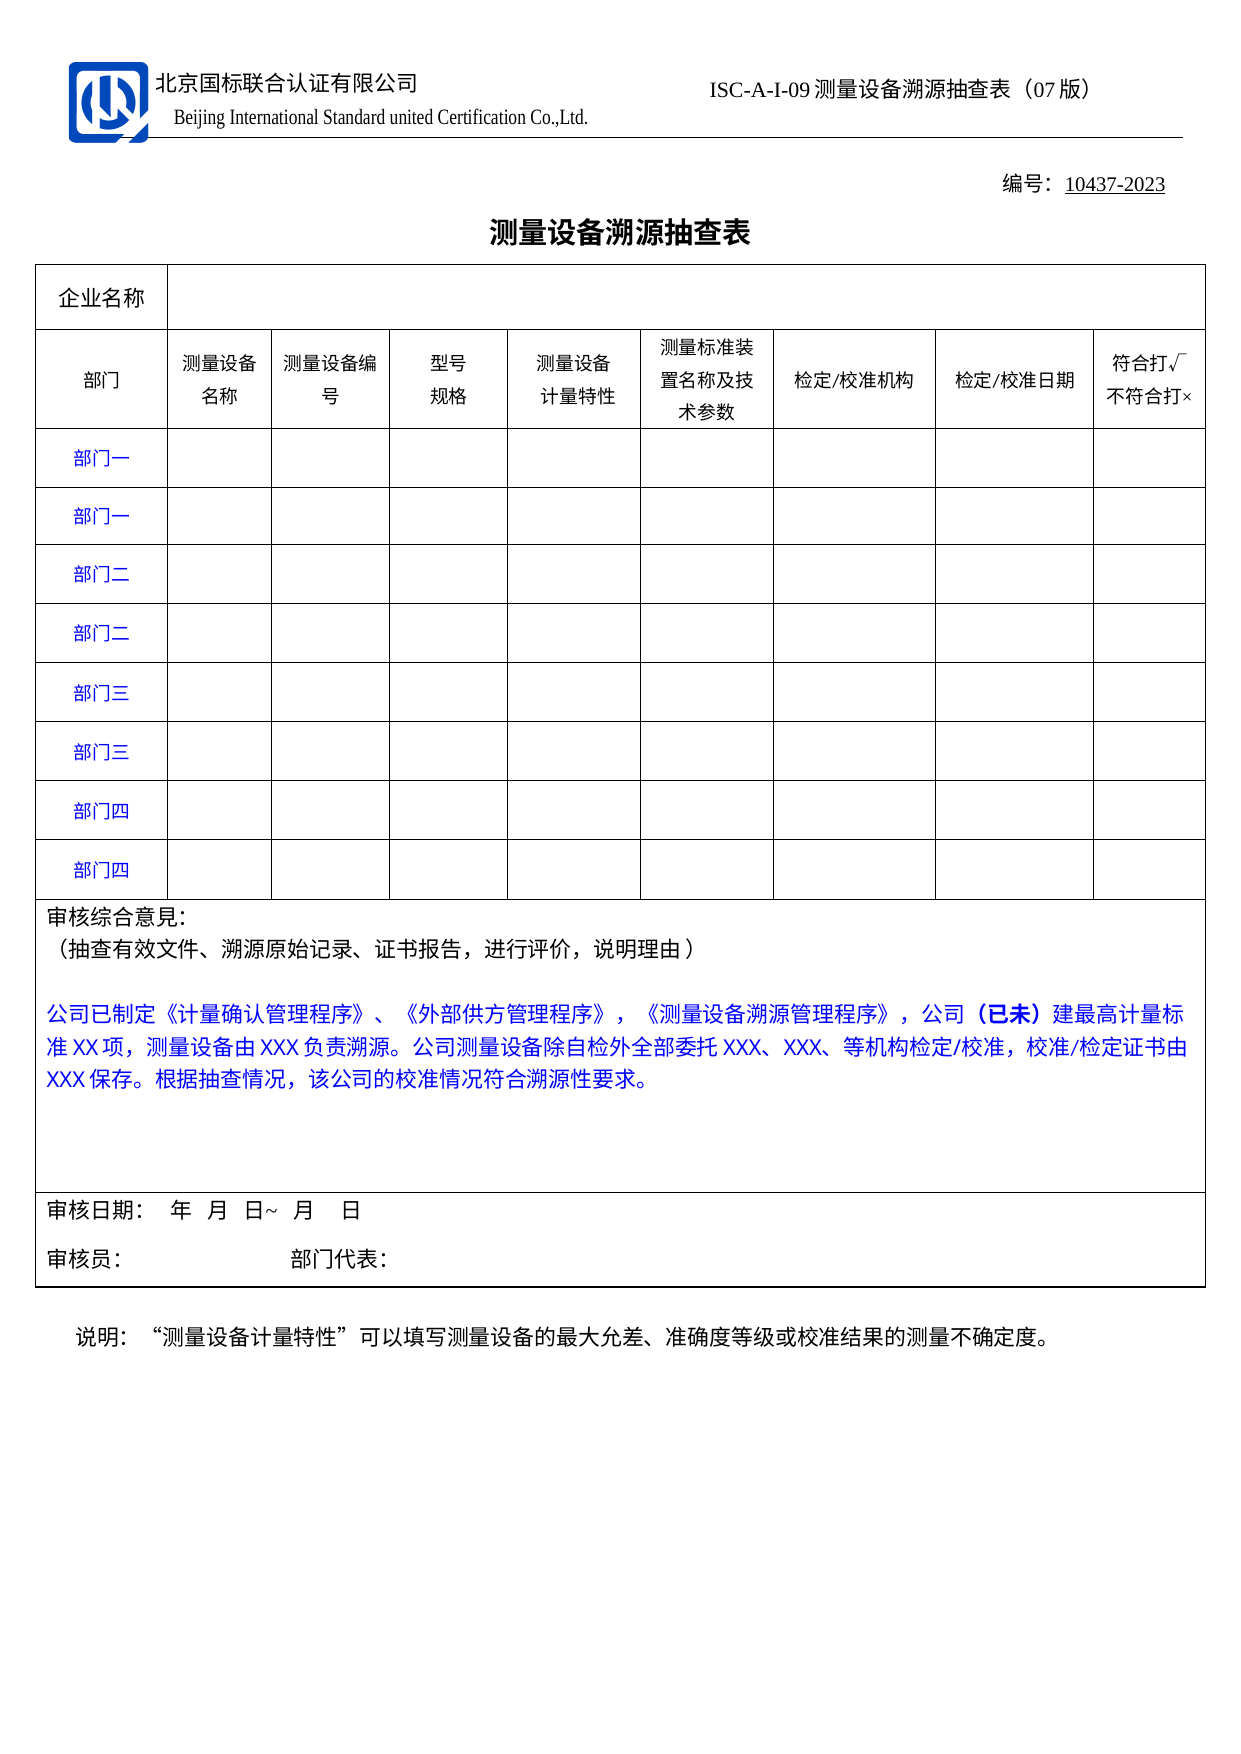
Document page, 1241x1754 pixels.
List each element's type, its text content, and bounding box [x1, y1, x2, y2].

table_cell [774, 604, 935, 662]
table_cell 部门 [36, 330, 167, 428]
table_cell [936, 663, 1093, 721]
table_cell [641, 604, 773, 662]
table_cell [272, 429, 389, 487]
table_cell [936, 604, 1093, 662]
table_cell [936, 722, 1093, 780]
table_cell [508, 545, 640, 603]
text 说明：“测量设备计量特性”可以填写测量设备的最大允差、准确度等级或校准结果的测量不确定度。 [75, 1320, 1165, 1352]
table_cell [168, 488, 271, 543]
table_cell [774, 722, 935, 780]
table_header [168, 265, 1205, 329]
table_cell 测量设备编号 [272, 330, 389, 428]
table_cell 符合打√ 不符合打× [1094, 330, 1205, 428]
table_cell 部门四 [36, 781, 167, 839]
table_cell 审核综合意見： （抽查有效文件、溯源原始记录、证书报告，进行评价，说明理由 ） 公司已制定《计量确认管理程序》、《外部供方管理程序》，《测量设备溯源管理程序》，公司（已未）建最高计量标准XX项，测量设备由XXX负责溯源。公司测量设备除自检外全部委托XXX、XXX、等机构检定/校准，校准/检定证书由XXX保存。根据抽查情况，该公司的校准情况符合溯源性要求。 [36, 900, 1205, 1192]
picture [68, 62, 149, 143]
table_cell [774, 488, 935, 543]
table_cell [168, 722, 271, 780]
table_cell [390, 429, 507, 487]
table_cell [774, 429, 935, 487]
table_cell [168, 781, 271, 839]
table_cell [508, 429, 640, 487]
table_cell 部门二 [36, 604, 167, 662]
table_cell 部门三 [36, 722, 167, 780]
table_cell [508, 488, 640, 543]
table_cell [641, 781, 773, 839]
table_cell [508, 663, 640, 721]
table_cell [1094, 545, 1205, 603]
table_cell 审核日期： 年 月 日~ 月 日 审核员： 部门代表： [36, 1193, 1205, 1286]
table_cell 检定/校准日期 [936, 330, 1093, 428]
table_cell [1094, 663, 1205, 721]
table_cell 测量设备 计量特性 [508, 330, 640, 428]
table_cell [641, 840, 773, 898]
table_cell [641, 722, 773, 780]
table_cell [774, 781, 935, 839]
table_cell 部门一 [36, 488, 167, 543]
table_cell 测量标准装置名称及技术参数 [641, 330, 773, 428]
table_cell [508, 840, 640, 898]
table_cell [641, 663, 773, 721]
table_cell [1094, 781, 1205, 839]
table_cell [272, 840, 389, 898]
table_cell [272, 663, 389, 721]
table_cell 部门四 [36, 840, 167, 898]
table_cell 部门三 [36, 663, 167, 721]
table_cell [641, 545, 773, 603]
table_cell [936, 488, 1093, 543]
table_cell [1094, 488, 1205, 543]
table_header 企业名称 [36, 265, 167, 329]
table_cell [641, 488, 773, 543]
table_cell 测量设备名称 [168, 330, 271, 428]
table_cell [936, 545, 1093, 603]
table_cell [1094, 722, 1205, 780]
table_cell [774, 545, 935, 603]
table_cell [390, 663, 507, 721]
table_cell [390, 545, 507, 603]
table_cell [272, 545, 389, 603]
table_cell [641, 429, 773, 487]
table_cell [272, 488, 389, 543]
table_cell [390, 488, 507, 543]
table_cell [936, 840, 1093, 898]
table_cell 型号 规格 [390, 330, 507, 428]
table_cell [168, 545, 271, 603]
table_cell [272, 781, 389, 839]
table_cell [774, 840, 935, 898]
table_cell [272, 604, 389, 662]
table_cell [272, 722, 389, 780]
table_cell [390, 840, 507, 898]
table_cell [1094, 840, 1205, 898]
text 测量设备溯源抽查表 [75, 199, 1165, 264]
table_cell [390, 781, 507, 839]
table_cell 部门二 [36, 545, 167, 603]
table_cell [508, 781, 640, 839]
table_cell [1094, 604, 1205, 662]
table_cell [508, 604, 640, 662]
table_cell [1094, 429, 1205, 487]
table_cell [168, 429, 271, 487]
table_cell [774, 663, 935, 721]
table_cell [936, 429, 1093, 487]
text 编号：10437-2023 [75, 166, 1165, 199]
table_cell [390, 722, 507, 780]
table_cell 部门一 [36, 429, 167, 487]
table_cell [168, 604, 271, 662]
table_cell [936, 781, 1093, 839]
table_cell 检定/校准机构 [774, 330, 935, 428]
table_cell [168, 663, 271, 721]
table_cell [390, 604, 507, 662]
table_cell [508, 722, 640, 780]
table_cell [168, 840, 271, 898]
